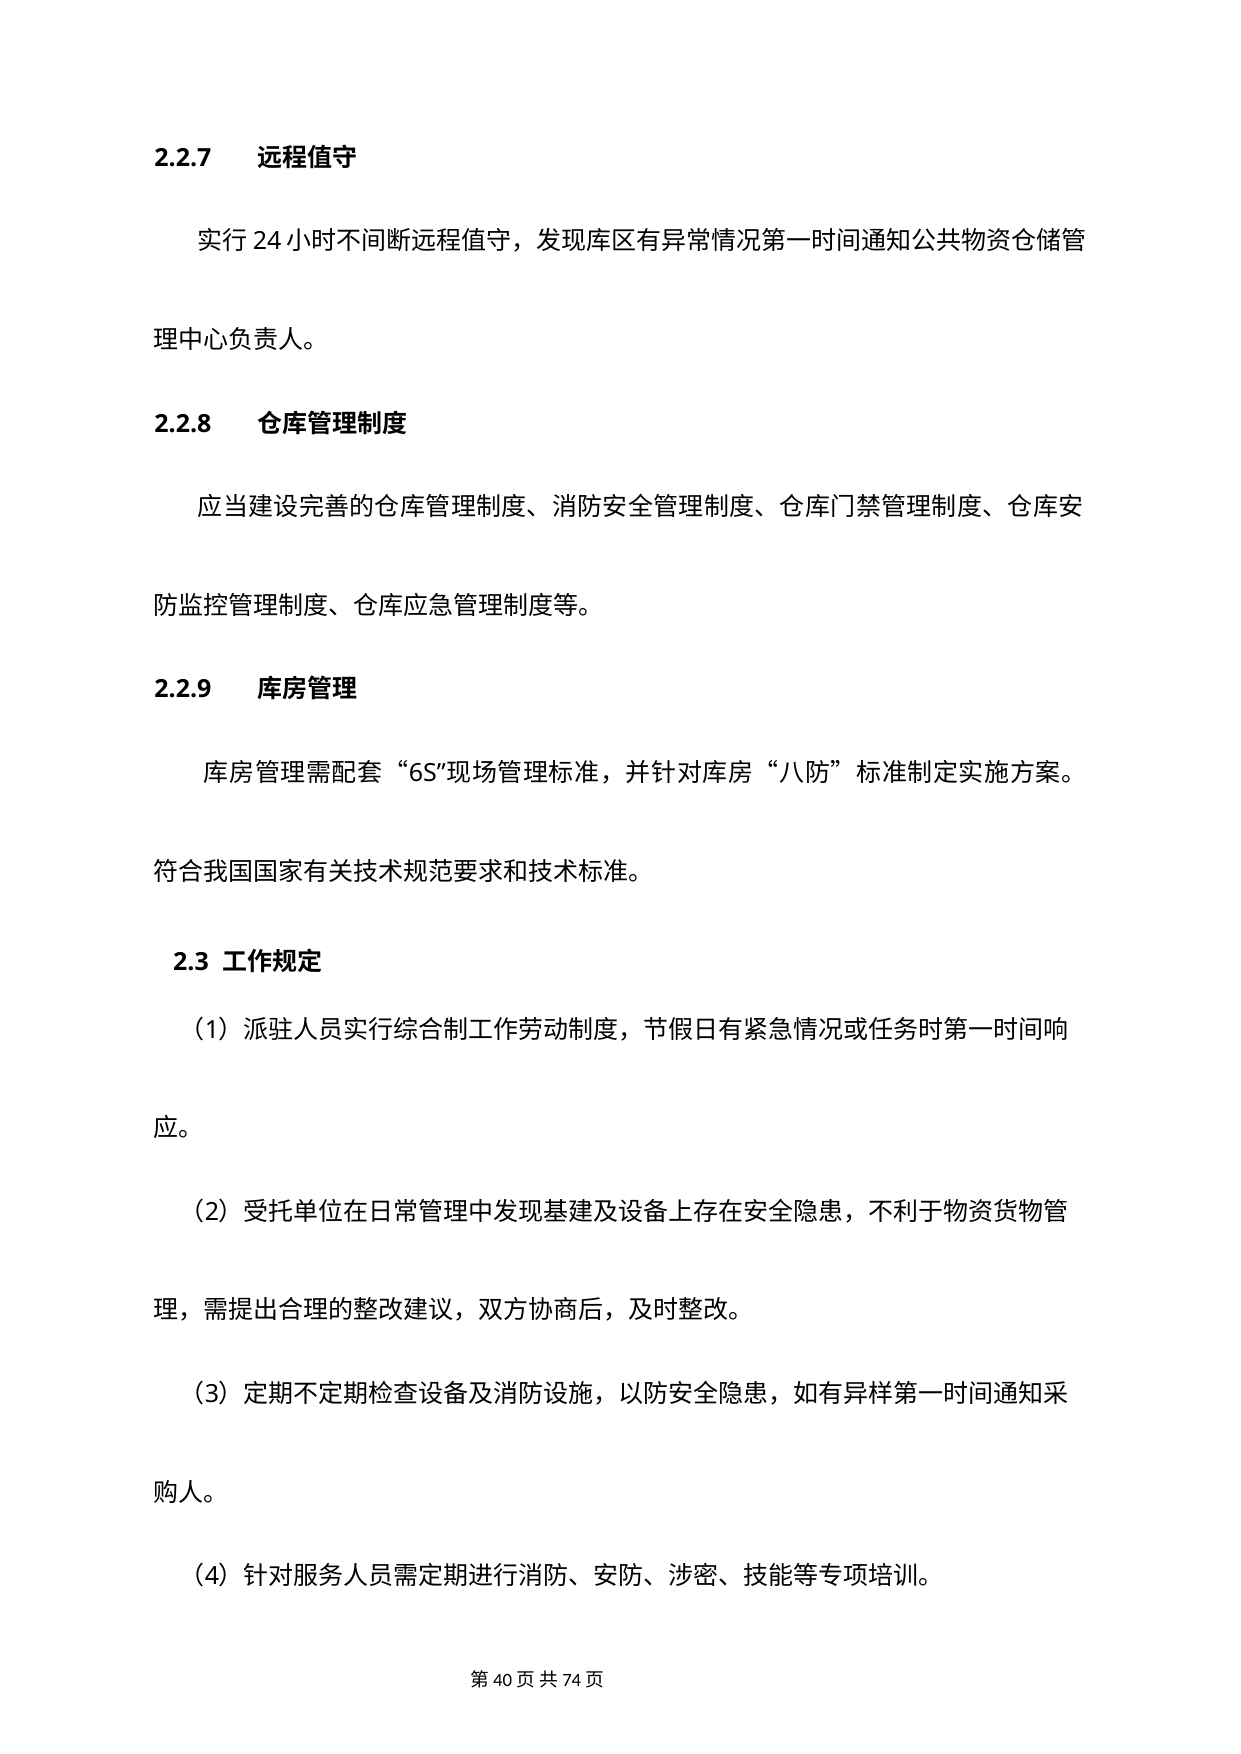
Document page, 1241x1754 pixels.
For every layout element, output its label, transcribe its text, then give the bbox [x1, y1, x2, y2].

list （4）针对服务人员需定期进行消防、安防、涉密、技能等专项培训。 [153, 1541, 1087, 1607]
list 远程值守 [153, 122, 1087, 188]
list 库房管理 [153, 654, 1087, 720]
text 库房管理需配套“6S”现场管理标准，并针对库房“八防”标准制定实施方案。符合我国国家有关技术规范要求和技术标准。 [153, 738, 1087, 902]
list （1）派驻人员实行综合制工作劳动制度，节假日有紧急情况或任务时第一时间响应。 [153, 994, 1087, 1159]
list （2）受托单位在日常管理中发现基建及设备上存在安全隐患，不利于物资货物管理，需提出合理的整改建议，双方协商后，及时整改。 [153, 1177, 1087, 1341]
text 应当建设完善的仓库管理制度、消防安全管理制度、仓库门禁管理制度、仓库安防监控管理制度、仓库应急管理制度等。 [153, 472, 1087, 636]
list 仓库管理制度 [153, 388, 1087, 454]
list （3）定期不定期检查设备及消防设施，以防安全隐患，如有异样第一时间通知采购人。 [153, 1359, 1087, 1523]
list 2.3 工作规定 [153, 937, 1087, 978]
text 实行24小时不间断远程值守，发现库区有异常情况第一时间通知公共物资仓储管理中心负责人。 [153, 206, 1087, 370]
